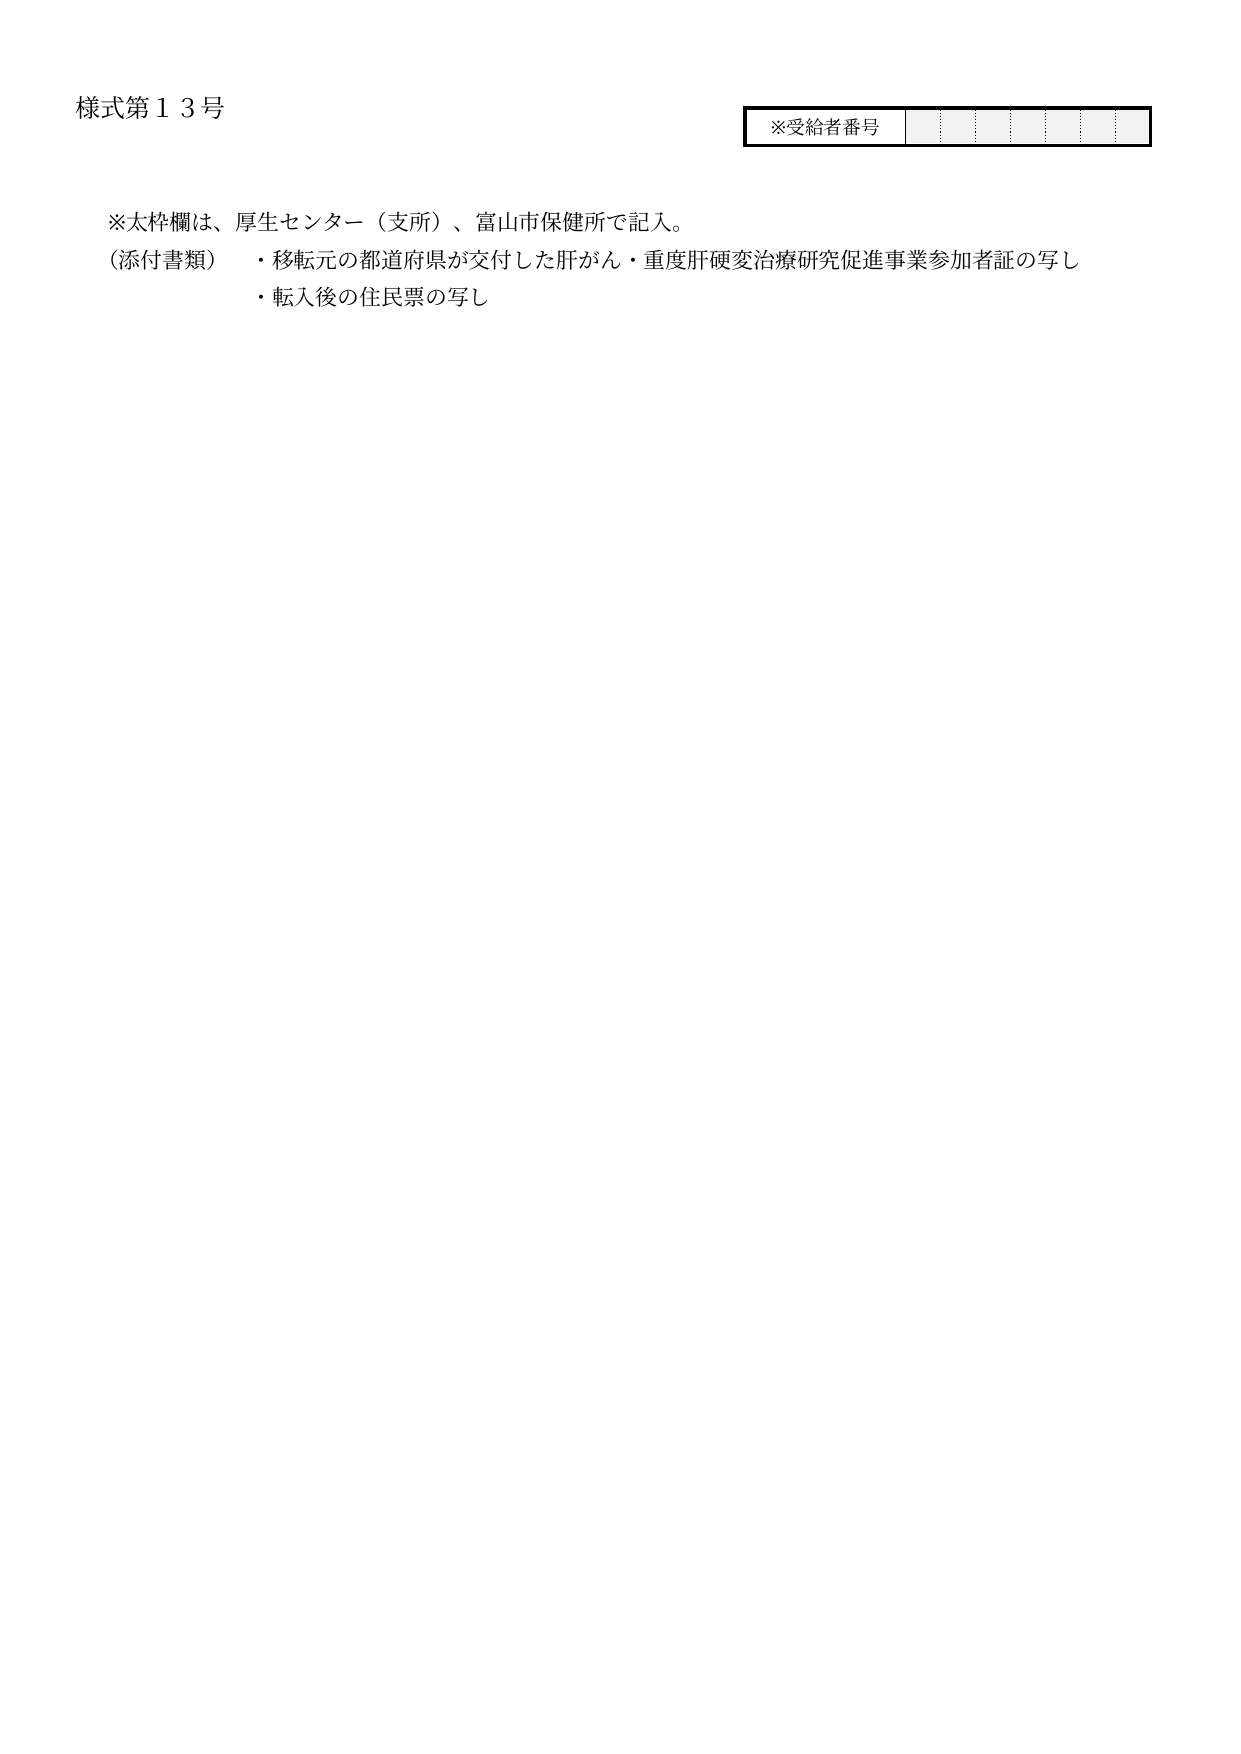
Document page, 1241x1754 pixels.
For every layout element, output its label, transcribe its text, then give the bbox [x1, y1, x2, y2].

text ※太枠欄は、厚生センター（支所）、富山市保健所で記入。 [75, 202, 1165, 240]
text ・転入後の住民票の写し [97, 277, 1121, 315]
text （添付書類） ・移転元の都道府県が交付した肝がん・重度肝硬変治療研究促進事業参加者証の写し [75, 240, 1165, 277]
